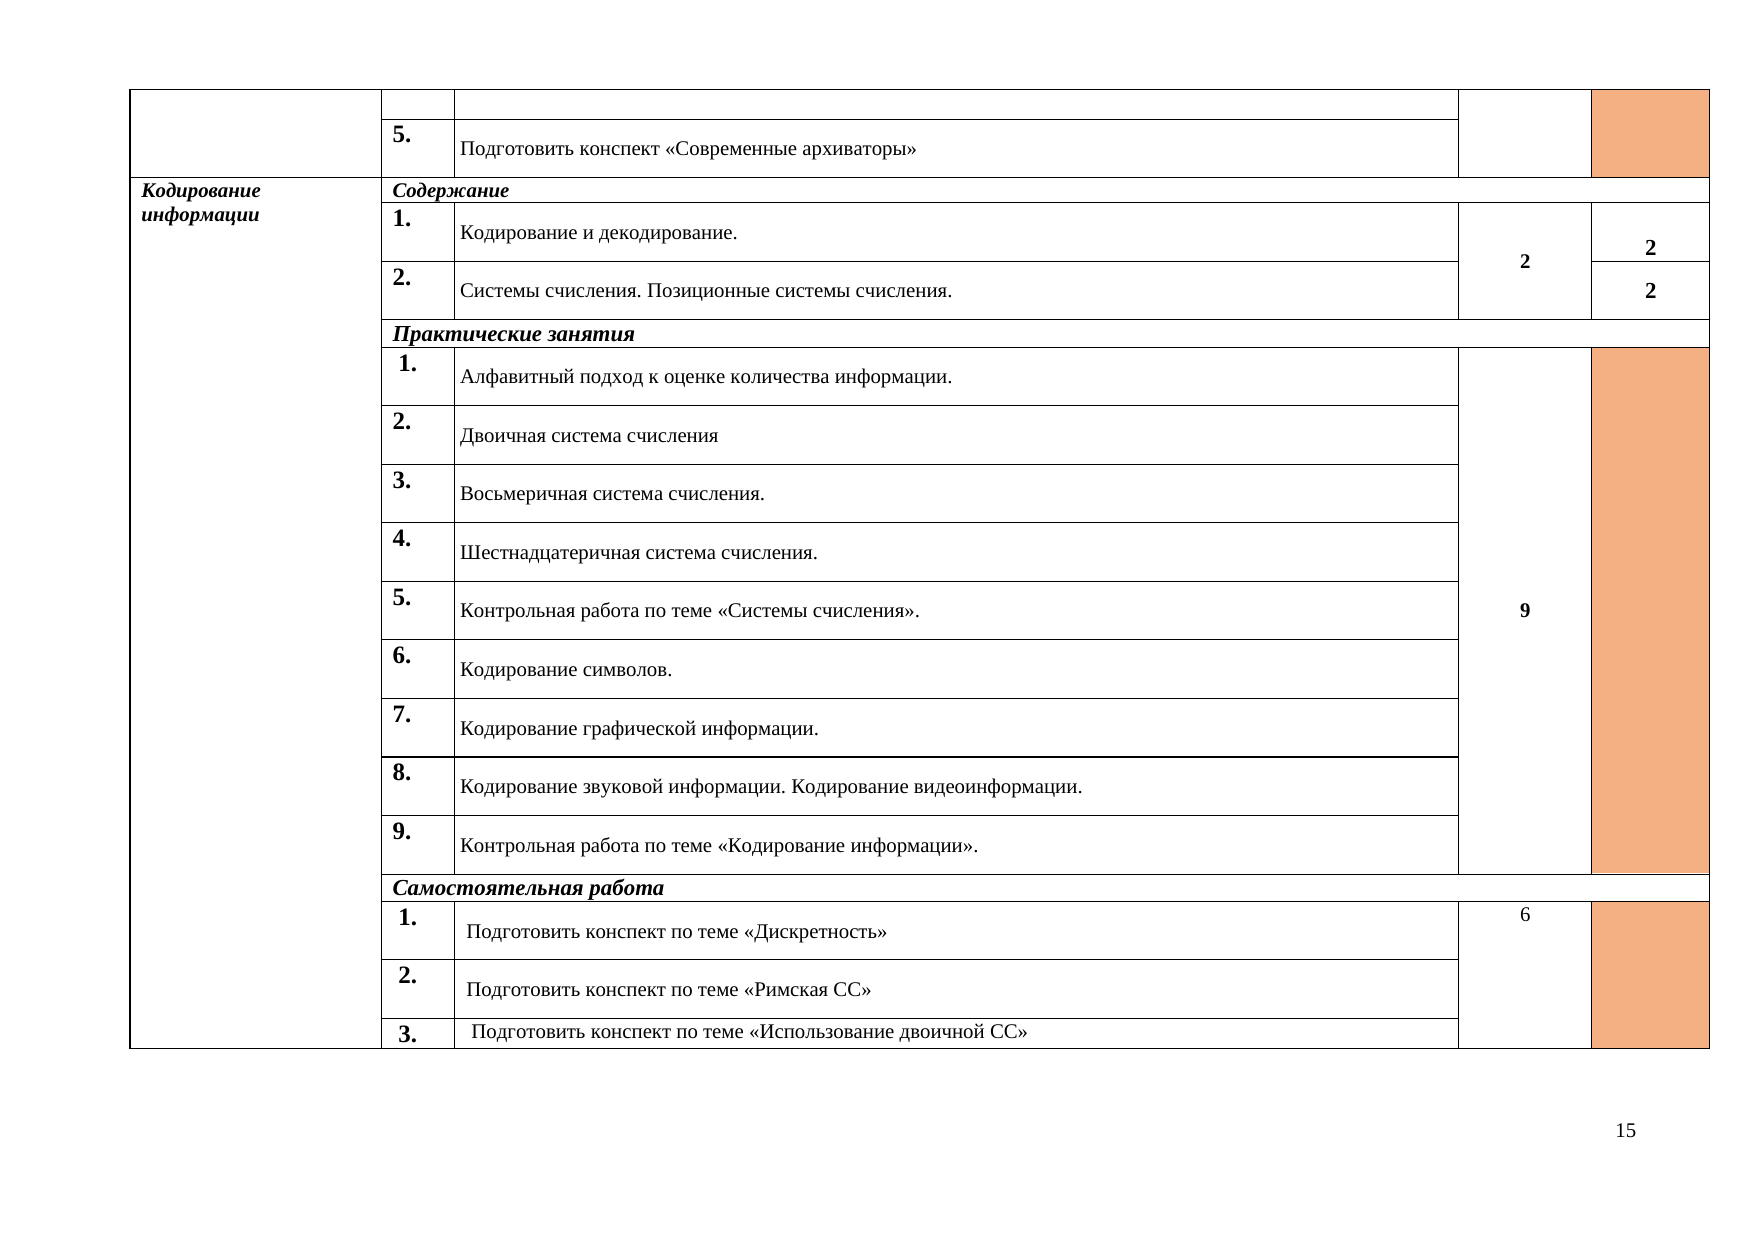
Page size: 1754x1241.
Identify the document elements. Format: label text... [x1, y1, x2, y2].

table_cell [382, 699, 454, 756]
table_cell [382, 816, 454, 873]
table_cell 2 [1592, 262, 1709, 319]
table_cell [382, 640, 454, 698]
table_cell 2 [1592, 203, 1709, 261]
table_cell Контрольная работа по теме «Системы счисления». [455, 582, 1458, 639]
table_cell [455, 1019, 1458, 1048]
table_cell Подготовить конспект по теме «Дискретность» [455, 902, 1458, 959]
table_cell Содержание [382, 178, 1709, 202]
table_cell [382, 90, 454, 118]
table_cell [382, 1019, 454, 1048]
table_cell 6 [1459, 902, 1591, 1048]
table_cell [1592, 902, 1709, 1048]
table_cell [382, 348, 454, 405]
table_cell 9 [1459, 348, 1591, 873]
table_cell 2 [1459, 203, 1591, 319]
table_cell [382, 523, 454, 581]
table_cell [382, 203, 454, 261]
table_cell Системы счисления. Позиционные системы счисления. [455, 262, 1458, 319]
table_cell [1592, 348, 1709, 873]
table_cell Кодирование звуковой информации. Кодирование видеоинформации. [455, 758, 1458, 815]
table_cell Кодирование символов. [455, 640, 1458, 698]
table_cell Кодирование информации [131, 178, 381, 1048]
table_cell Практические занятия [382, 320, 1709, 347]
table_cell Подготовить конспект по теме «Римская СС» [455, 960, 1458, 1018]
table_cell [382, 902, 454, 959]
table_cell Кодирование графической информации. [455, 699, 1458, 756]
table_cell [455, 90, 1458, 118]
table_cell [382, 262, 454, 319]
table_cell Контрольная работа по теме «Кодирование информации». [455, 816, 1458, 873]
table_cell [382, 758, 454, 815]
table_cell [382, 120, 454, 177]
table_cell Самостоятельная работа [382, 875, 1709, 901]
table_cell Подготовить конспект «Современные архиваторы» [455, 120, 1458, 177]
table_cell [382, 406, 454, 464]
table_cell [382, 582, 454, 639]
table_cell [382, 960, 454, 1018]
table_cell Алфавитный подход к оценке количества информации. [455, 348, 1458, 405]
table_cell Шестнадцатеричная система счисления. [455, 523, 1458, 581]
table_cell Двоичная система счисления [455, 406, 1458, 464]
table_cell Восьмеричная система счисления. [455, 465, 1458, 522]
table_cell [382, 465, 454, 522]
table_cell Кодирование и декодирование. [455, 203, 1458, 261]
